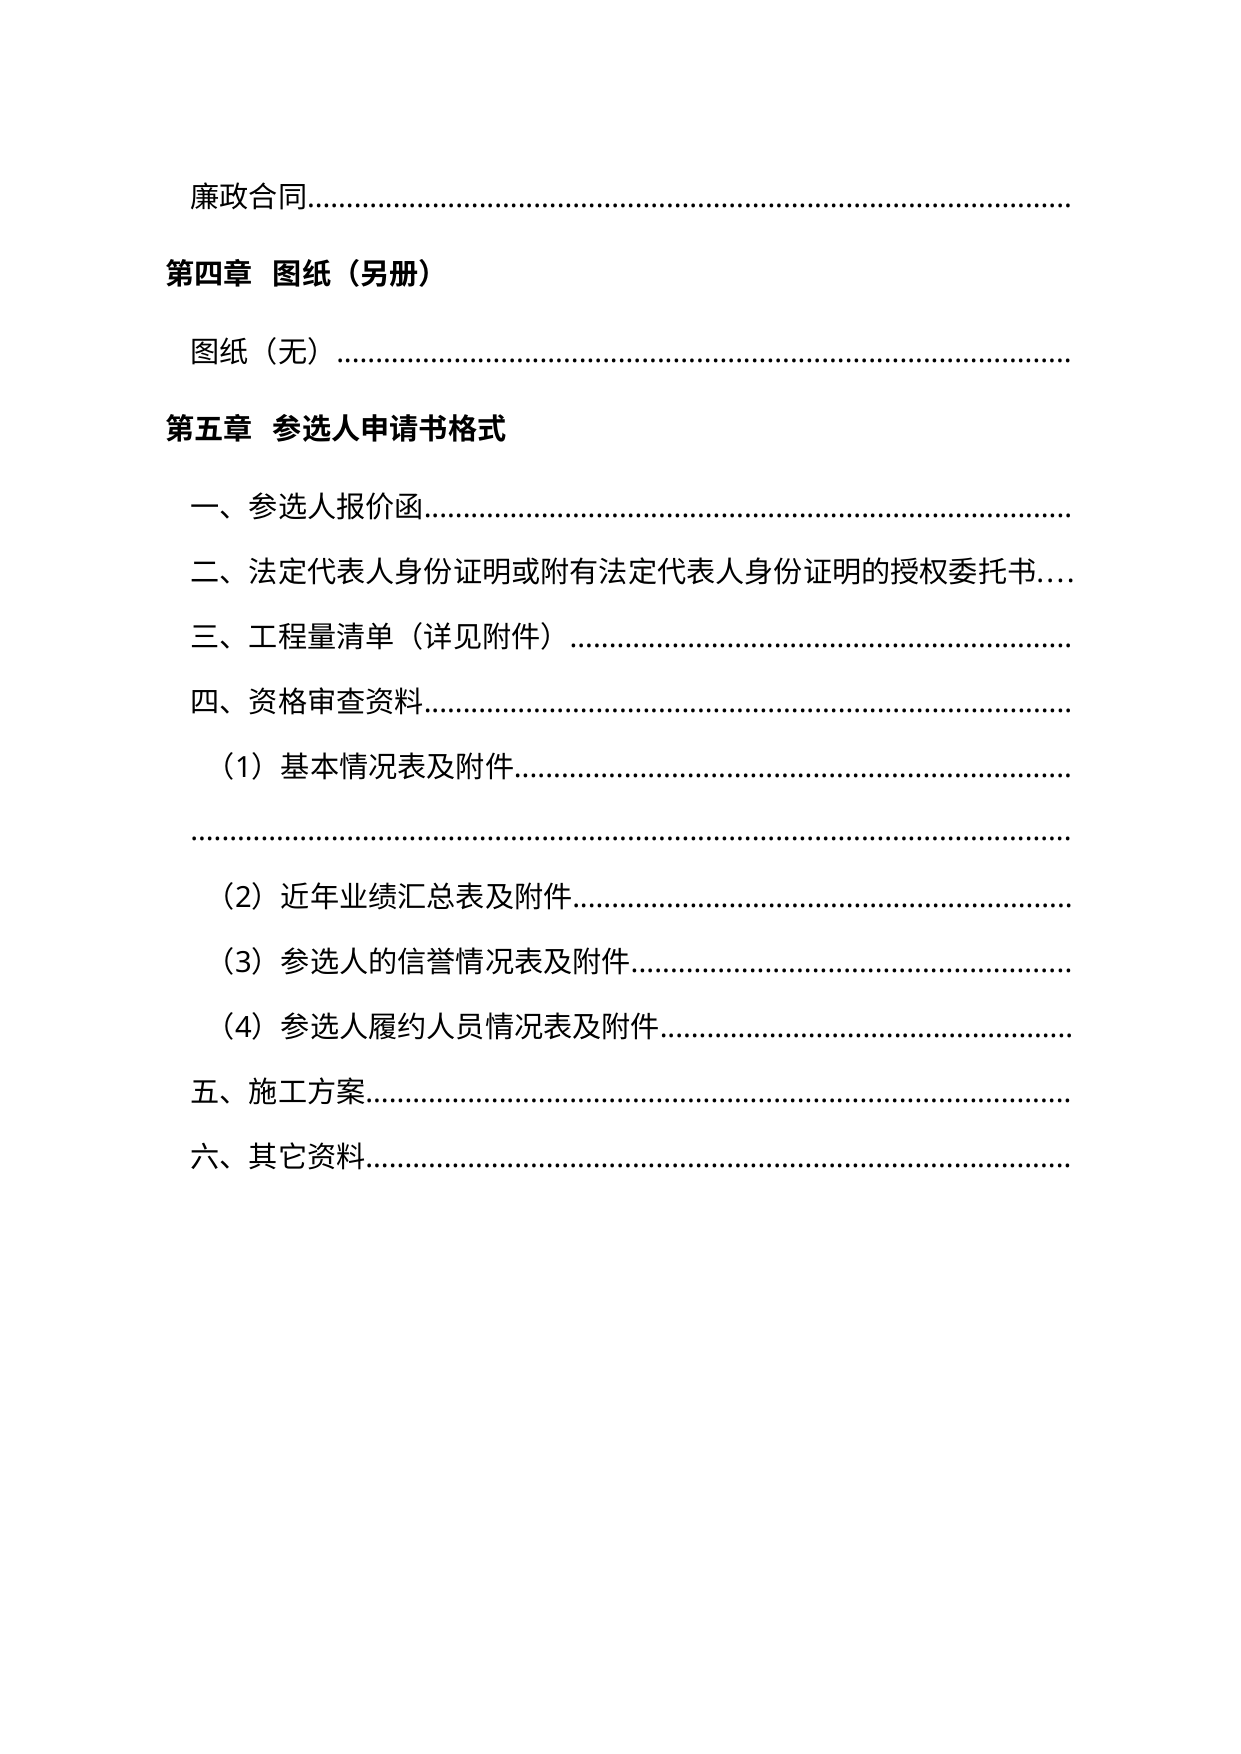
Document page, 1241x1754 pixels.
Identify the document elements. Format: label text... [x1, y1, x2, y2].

text 一、参选人报价函 [190, 472, 1075, 537]
text 六、其它资料 [190, 1122, 1075, 1187]
text 图纸（无） [190, 317, 1075, 382]
text 第四章 图纸（另册） [165, 239, 1075, 304]
text （1）基本情况表及附件 [190, 732, 1075, 862]
text 二、法定代表人身份证明或附有法定代表人身份证明的授权委托书 [190, 537, 1075, 602]
text 四、资格审查资料 [190, 667, 1075, 732]
text 廉政合同 [190, 162, 1075, 227]
text （4）参选人履约人员情况表及附件 [190, 992, 1075, 1057]
text 三、工程量清单（详见附件） [190, 602, 1075, 667]
text 五、施工方案 [190, 1057, 1075, 1122]
text （2）近年业绩汇总表及附件 [190, 862, 1075, 927]
text （3）参选人的信誉情况表及附件 [190, 927, 1075, 992]
text 第五章 参选人申请书格式 [165, 394, 1075, 459]
